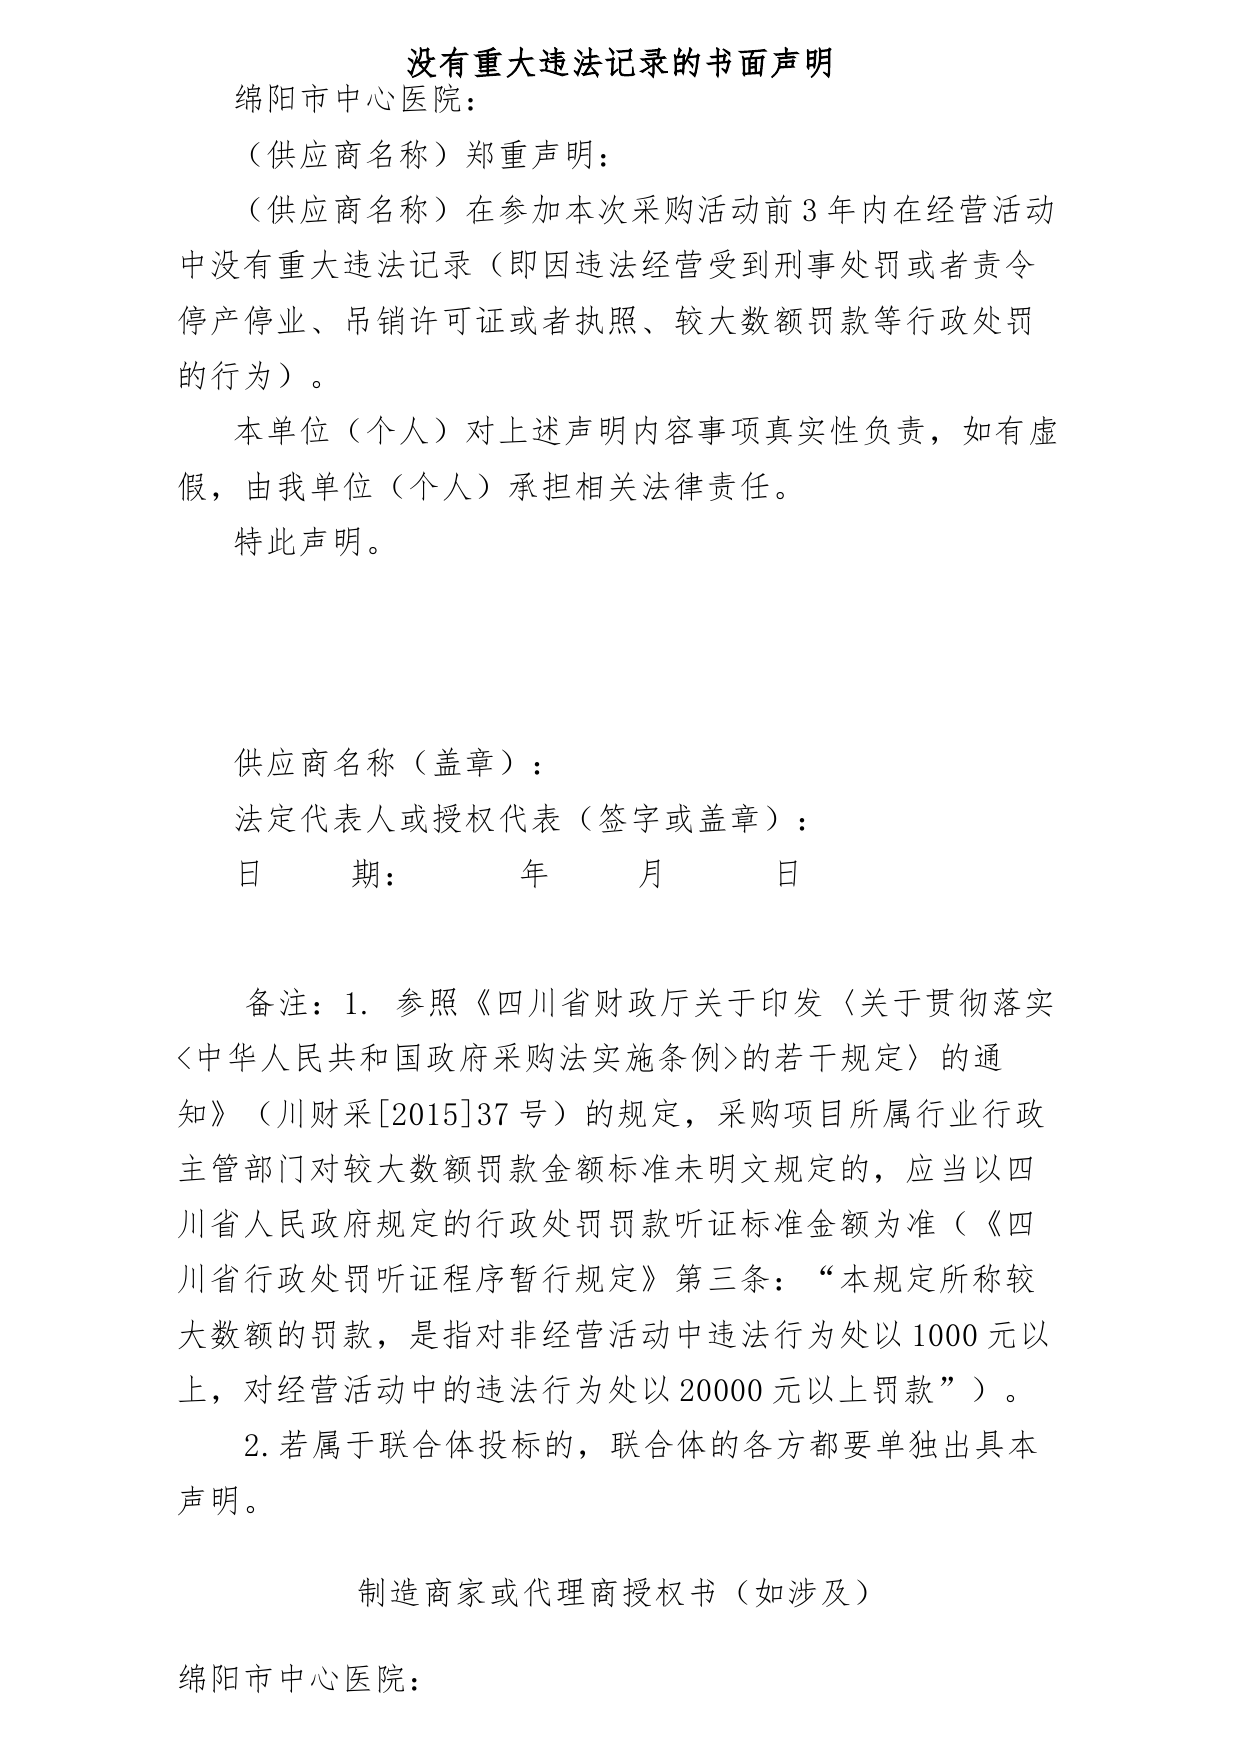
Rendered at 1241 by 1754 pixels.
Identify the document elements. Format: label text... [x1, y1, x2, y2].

text 本单位（个人）对上述声明内容事项真实性负责，如有虚假，由我单位（个人）承担相关法律责任。 [176, 410, 1064, 503]
text 制造商家或代理商授权书（如涉及） [176, 1572, 1064, 1609]
text 法定代表人或授权代表（签字或盖章）： [176, 798, 1064, 834]
text 绵阳市中心医院： [176, 78, 1064, 115]
text 2.若属于联合体投标的，联合体的各方都要单独出具本声明。 [176, 1424, 1064, 1517]
text （供应商名称）在参加本次采购活动前3年内在经营活动中没有重大违法记录（即因违法经营受到刑事处罚或者责令停产停业、吊销许可证或者执照、较大数额罚款等行政处罚的行为）。 [176, 189, 1064, 392]
text 绵阳市中心医院： [176, 1651, 1064, 1701]
text 日 期： 年 月 日 [176, 853, 1064, 890]
text 没有重大违法记录的书面声明 [176, 42, 1064, 78]
text 备注：1. 参照《四川省财政厅关于印发〈关于贯彻落实<中华人民共和国政府采购法实施条例>的若干规定〉的通知》（川财采[2015]37号）的规定，采购项目所属行业行政主管部门对较大数额罚款金额标准未明文规定的，应当以四川省人民政府规定的行政处罚罚款听证标准金额为准（《四川省行政处罚听证程序暂行规定》第三条：“本规定所称较大数额的罚款，是指对非经营活动中违法行为处以1000元以上，对经营活动中的违法行为处以20000元以上罚款”）。 [176, 982, 1064, 1406]
text （供应商名称）郑重声明： [176, 134, 1064, 171]
text 特此声明。 [176, 521, 1064, 558]
text 供应商名称（盖章）： [176, 742, 1064, 779]
